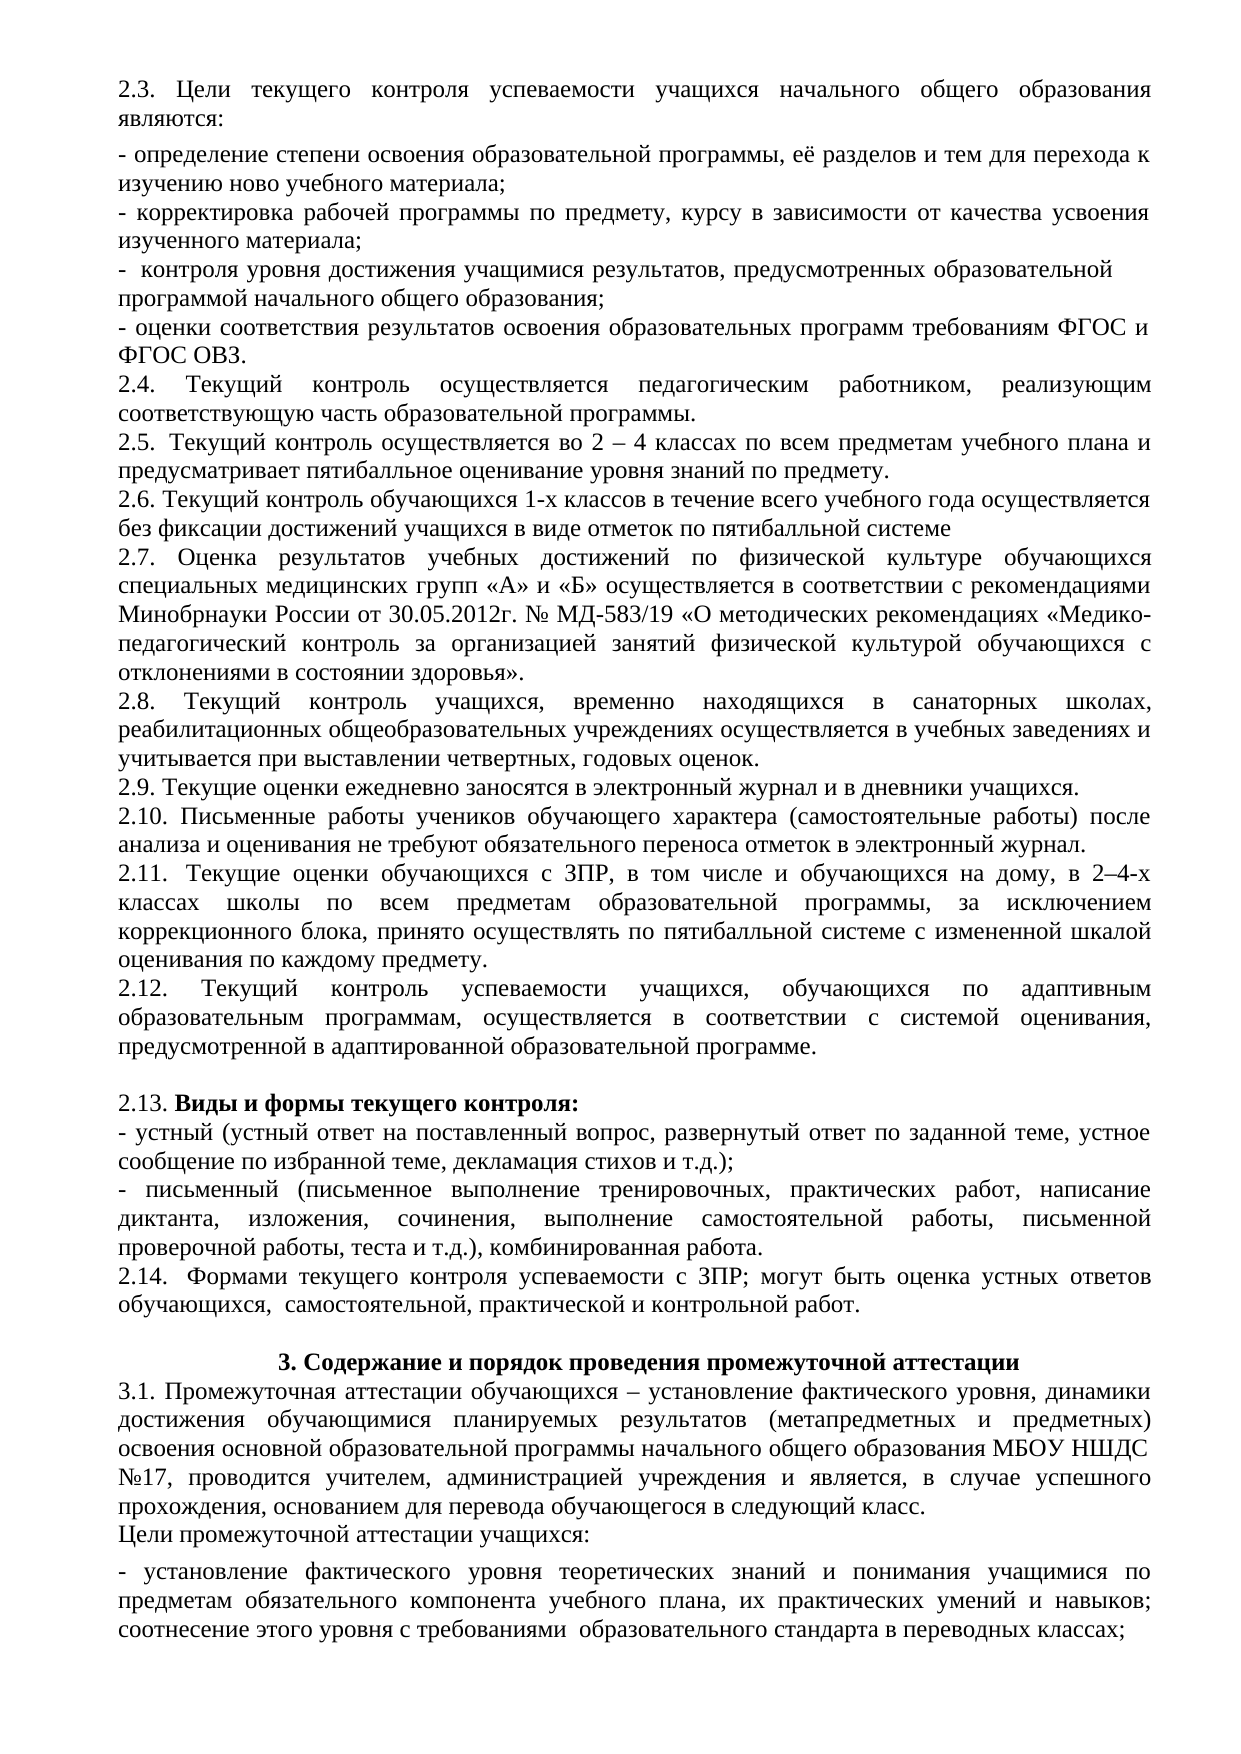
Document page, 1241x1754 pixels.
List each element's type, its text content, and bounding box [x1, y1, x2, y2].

text Цели промежуточной аттестации учащихся: [118, 1519, 1180, 1548]
subtitle Виды и формы текущего контроля: [118, 1088, 1180, 1117]
list Письменные работы учеников обучающего характера (самостоятельные работы) после анализа и оценивания не требуют обязательного переноса отметок в электронный журнал. [118, 801, 1151, 858]
list Текущий контроль осуществляется во 2 – 4 классах по всем предметам учебного плана и предусматривает пятибалльное оценивание уровня знаний по предмету. [118, 427, 1152, 484]
list Текущий контроль обучающихся 1-х классов в течение всего учебного года осуществляется без фиксации достижений учащихся в виде отметок по пятибалльной системе [118, 484, 1152, 542]
list Текущие оценки ежедневно заносятся в электронный журнал и в дневники учащихся. [118, 772, 1180, 801]
list Оценка результатов учебных достижений по физической культуре обучающихся специальных медицинских групп «А» и «Б» осуществляется в соответствии с рекомендациями Минобрнауки России от 30.05.2012г. № МД-583/19 «О методических рекомендациях «Медико- педагогический контроль за организацией занятий физической культурой обучающихся с отклонениями в состоянии здоровья». [118, 542, 1152, 686]
list Текущие оценки обучающихся с ЗПР, в том числе и обучающихся на дому, в 2–4-х классах школы по всем предметам образовательной программы, за исключением коррекционного блока, принято осуществлять по пятибалльной системе с измененной шкалой оценивания по каждому предмету. [118, 858, 1152, 973]
list Цели текущего контроля успеваемости учащихся начального общего образования являются: [118, 74, 1151, 131]
text №17, проводится учителем, администрацией учреждения и является, в случае успешного прохождения, основанием для перевода обучающегося в следующий класс. [118, 1462, 1152, 1519]
list корректировка рабочей программы по предмету, курсу в зависимости от качества усвоения изученного материала; [118, 197, 1151, 254]
subtitle Содержание и порядок проведения промежуточной аттестации [118, 1347, 1180, 1376]
list Текущий контроль успеваемости учащихся, обучающихся по адаптивным образовательным программам, осуществляется в соответствии с системой оценивания, предусмотренной в адаптированной образовательной программе. [118, 973, 1152, 1059]
list Промежуточная аттестации обучающихся – установление фактического уровня, динамики достижения обучающимися планируемых результатов (метапредметных и предметных) освоения основной образовательной программы начального общего образования МБОУ НШДС [118, 1376, 1151, 1462]
list определение степени освоения образовательной программы, её разделов и тем для перехода к изучению ново учебного материала; [118, 139, 1152, 197]
list устный (устный ответ на поставленный вопрос, развернутый ответ по заданной теме, устное сообщение по избранной теме, декламация стихов и т.д.); [118, 1117, 1151, 1174]
list Текущий контроль учащихся, временно находящихся в санаторных школах, реабилитационных общеобразовательных учреждениях осуществляется в учебных заведениях и учитывается при выставлении четвертных, годовых оценок. [118, 686, 1152, 772]
list Формами текущего контроля успеваемости с ЗПР; могут быть оценка устных ответов обучающихся, самостоятельной, практической и контрольной работ. [118, 1261, 1151, 1318]
list контроля уровня достижения учащимися результатов, предусмотренных образовательной программой начального общего образования; [118, 254, 1152, 312]
list оценки соответствия результатов освоения образовательных программ требованиям ФГОС и ФГОС ОВЗ. [118, 312, 1151, 369]
list установление фактического уровня теоретических знаний и понимания учащимися по предметам обязательного компонента учебного плана, их практических умений и навыков; соотнесение этого уровня с требованиями образовательного стандарта в переводных классах; [118, 1556, 1151, 1642]
list письменный (письменное выполнение тренировочных, практических работ, написание диктанта, изложения, сочинения, выполнение самостоятельной работы, письменной проверочной работы, теста и т.д.), комбинированная работа. [118, 1174, 1151, 1261]
list Текущий контроль осуществляется педагогическим работником, реализующим соответствующую часть образовательной программы. [118, 369, 1152, 427]
